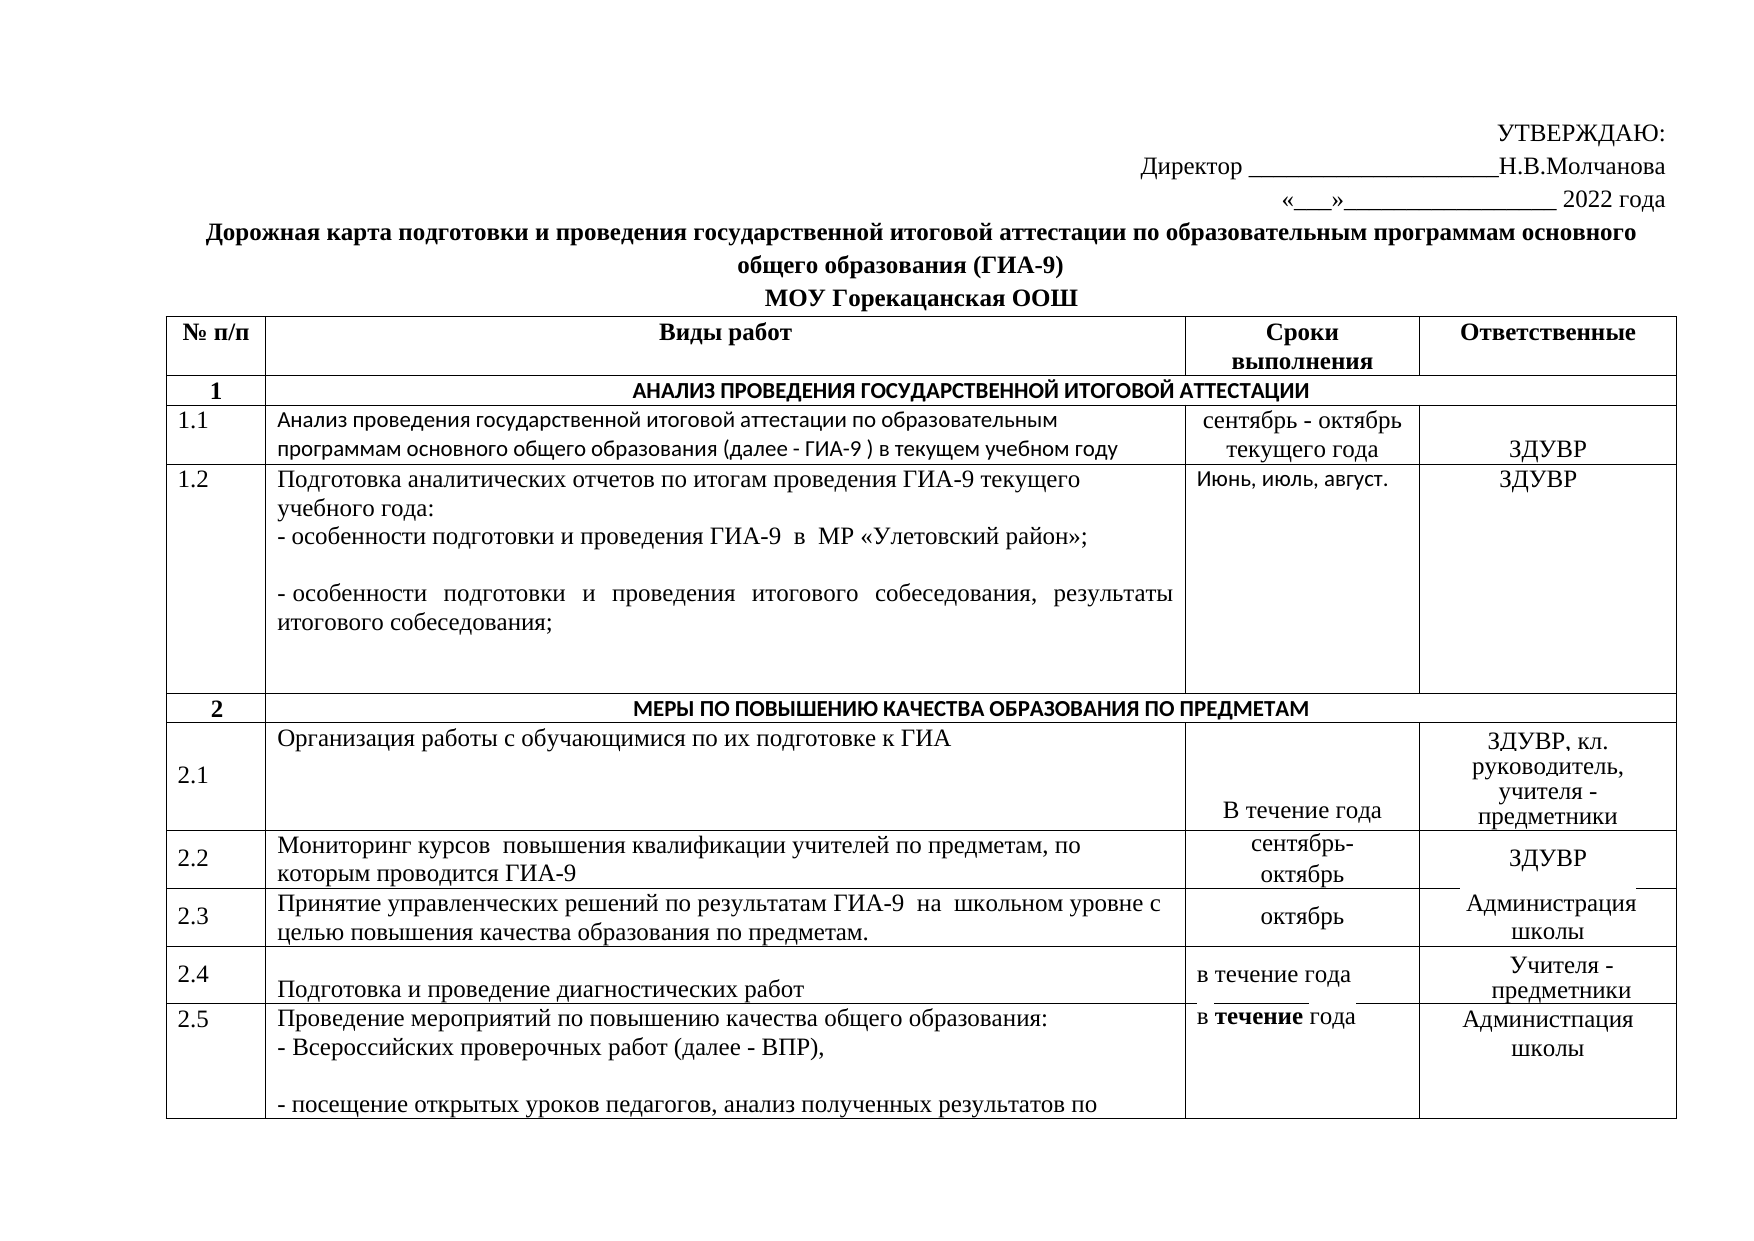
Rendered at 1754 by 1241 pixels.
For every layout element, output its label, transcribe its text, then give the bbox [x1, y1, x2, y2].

table_cell ЗДУВР [1420, 465, 1676, 693]
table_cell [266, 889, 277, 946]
table_cell 2 [167, 694, 265, 722]
table_cell 2.1 [167, 723, 265, 829]
table_cell 1.2 [167, 465, 265, 693]
text УТВЕРЖДАЮ: [177, 118, 1665, 147]
table_cell 1.1 [167, 406, 265, 463]
table_cell 2.4 [167, 947, 265, 1003]
text Дорожная карта подготовки и проведения государственной итоговой аттестации по образовательным программам основного общего образования (ГИА-9) [177, 217, 1665, 279]
table_cell Анализ проведения государственной итоговой аттестации по образовательным программам основного общего образования (далее - ГИА-9 ) в текущем учебном году [266, 406, 1185, 463]
text Директор ____________________Н.В.Молчанова [177, 151, 1665, 180]
text «___»_________________ 2022 года [177, 184, 1665, 213]
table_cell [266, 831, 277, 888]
table_cell Подготовка аналитических отчетов по итогам проведения ГИА-9 текущего учебного года: особенности подготовки и проведения ГИА-9 в МР «Улетовский район»; особенности подготовки и проведения итогового собеседования, результаты итогового собеседования; [266, 465, 1185, 693]
table_cell Администпация школы [1420, 1004, 1676, 1118]
table_cell сентябрь- октябрь [1186, 831, 1419, 888]
table_cell сентябрь - октябрь текущего года [1186, 406, 1419, 463]
table_cell ЗДУВР [1420, 406, 1676, 463]
table_header № п/п [167, 317, 265, 375]
table_cell 2.3 [167, 889, 265, 946]
table_cell Администрация школы [1420, 889, 1676, 946]
table_cell октябрь [1186, 889, 1419, 946]
table_cell 2.5 [167, 1004, 265, 1118]
table_cell Организация работы с обучающимися по их подготовке к ГИА [266, 723, 1185, 829]
table_cell Учителя - предметники [1420, 947, 1676, 1003]
table_cell Июнь, июль, август. [1186, 465, 1419, 693]
table_cell Мониторинг курсов повышения квалификации учителей по предметам, по которым проводится ГИА-9 [576, 831, 1185, 888]
table_cell в течение года [1186, 1004, 1419, 1118]
table_cell МЕРЫ ПО ПОВЫШЕНИЮ КАЧЕСТВА ОБРАЗОВАНИЯ ПО ПРЕДМЕТАМ [266, 694, 1676, 722]
table_cell ЗДУВР [1420, 831, 1676, 888]
table_header Виды работ [266, 317, 1185, 375]
table_cell 2.2 [167, 831, 265, 888]
table_header Сроки выполнения [1186, 317, 1419, 375]
table_cell 1 [167, 376, 265, 404]
table_cell АНАЛИЗ ПРОВЕДЕНИЯ ГОСУДАРСТВЕННОЙ ИТОГОВОЙ АТТЕСТАЦИИ [266, 376, 1676, 404]
table_cell Принятие управленческих решений по результатам ГИА-9 на школьном уровне с целью повышения качества образования по предметам. [869, 889, 1185, 946]
table_cell ЗДУВР, кл. руководитель, учителя - предметники [1420, 723, 1676, 829]
table_header Ответственные [1420, 317, 1676, 375]
table_cell в течение года [1186, 947, 1419, 1003]
text МОУ Горекацанская ООШ [177, 283, 1665, 312]
table_cell Подготовка и проведение диагностических работ [266, 947, 1185, 1003]
table_cell В течение года [1186, 723, 1419, 829]
